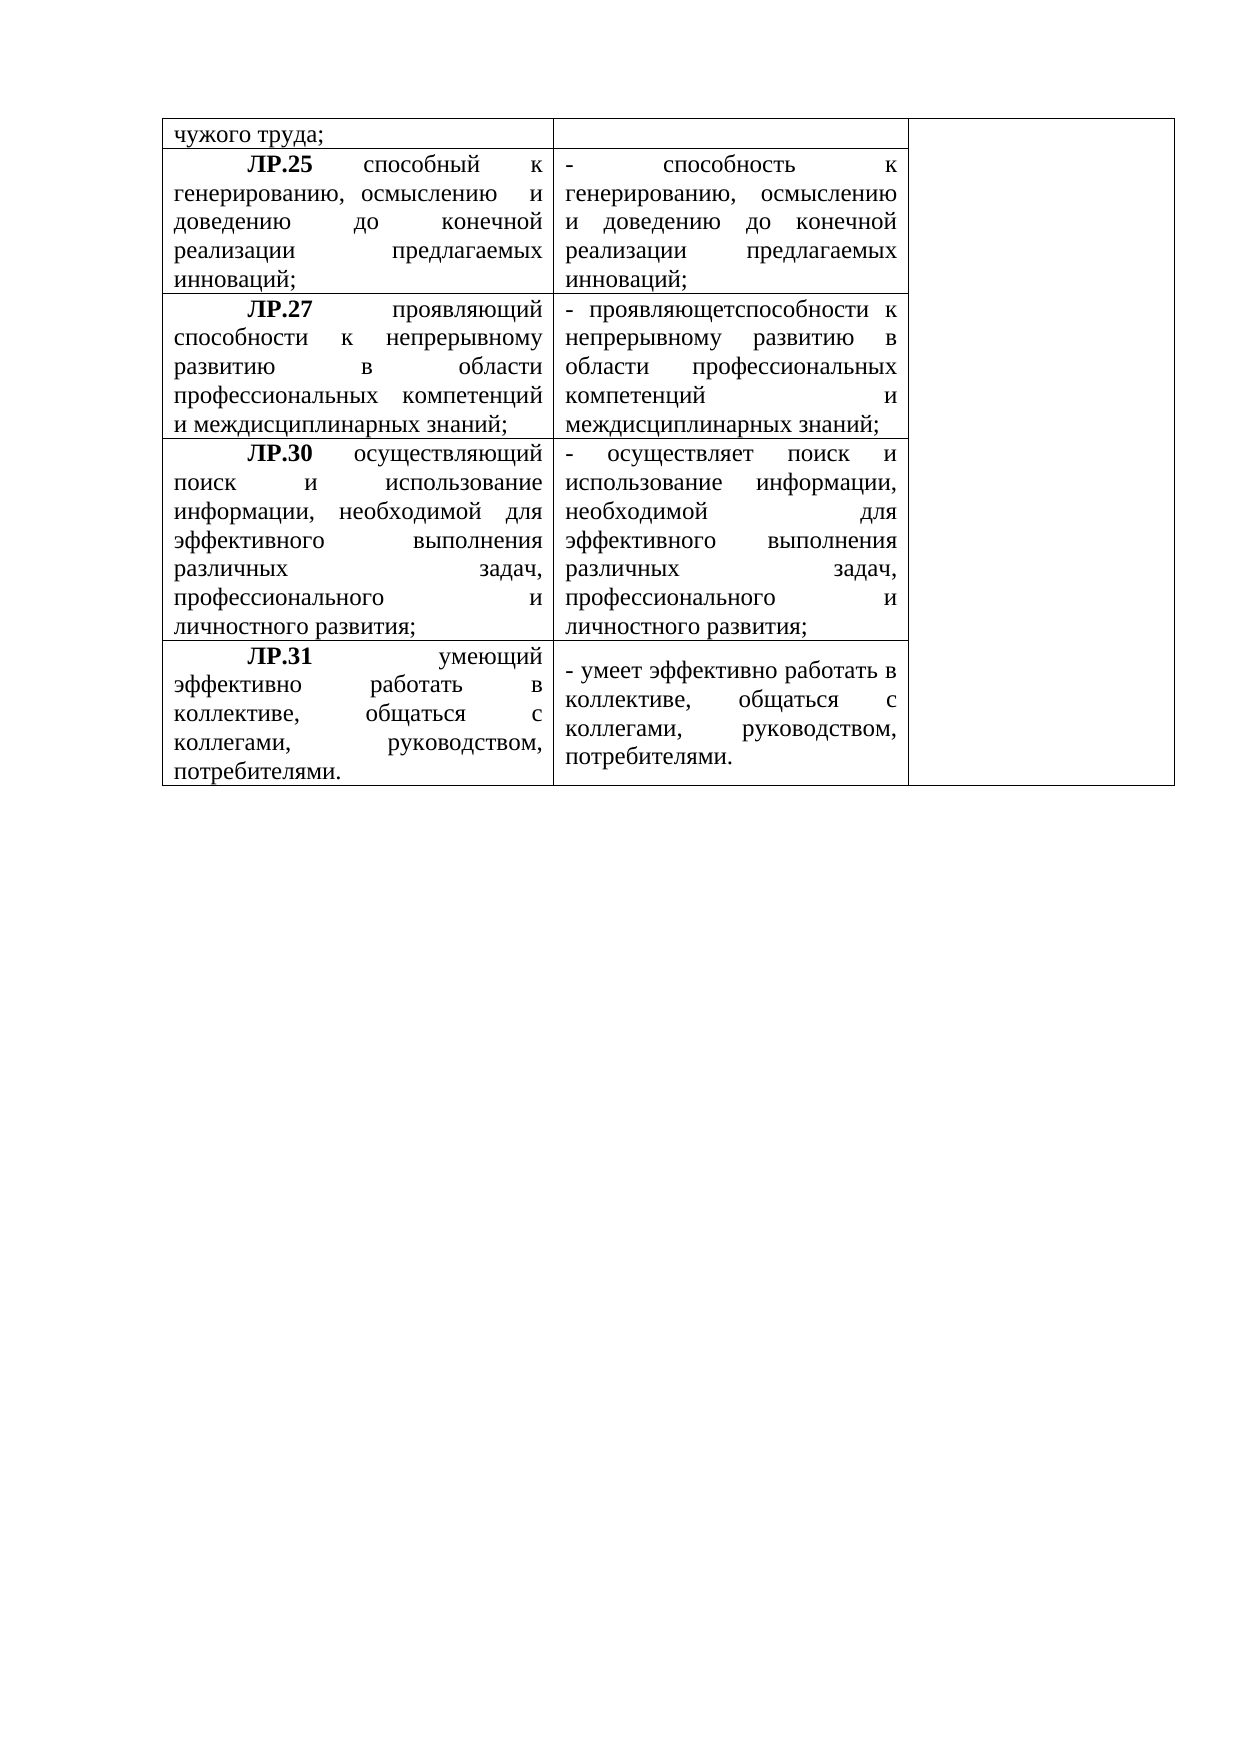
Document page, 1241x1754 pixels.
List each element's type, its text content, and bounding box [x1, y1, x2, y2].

table_cell - способность к генерированию, осмыслению и доведению до конечной реализации предлагаемых инноваций; [554, 149, 908, 293]
table_cell ЛР.27 проявляющий способности к непрерывному развитию в области профессиональных компетенций и междисциплинарных знаний; [163, 294, 553, 437]
table_cell ЛР.30 осуществляющий поиск и использование информации, необходимой для эффективного выполнения различных задач, профессионального и личностного развития; [163, 439, 553, 640]
table_cell ЛР.31 умеющий эффективно работать в коллективе, общаться с коллегами, руководством, потребителями. [163, 641, 553, 784]
table_cell - осуществляет поиск и использование информации, необходимой для эффективного выполнения различных задач, профессионального и личностного развития; [554, 439, 908, 640]
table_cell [554, 119, 908, 148]
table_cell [163, 119, 553, 148]
table_cell - проявляющетспособности к непрерывному развитию в области профессиональных компетенций и междисциплинарных знаний; [554, 294, 908, 437]
table_cell ЛР.25 способный к генерированию, осмыслению и доведению до конечной реализации предлагаемых инноваций; [163, 149, 553, 293]
table_cell - умеет эффективно работать в коллективе, общаться с коллегами, руководством, потребителями. [554, 641, 908, 784]
